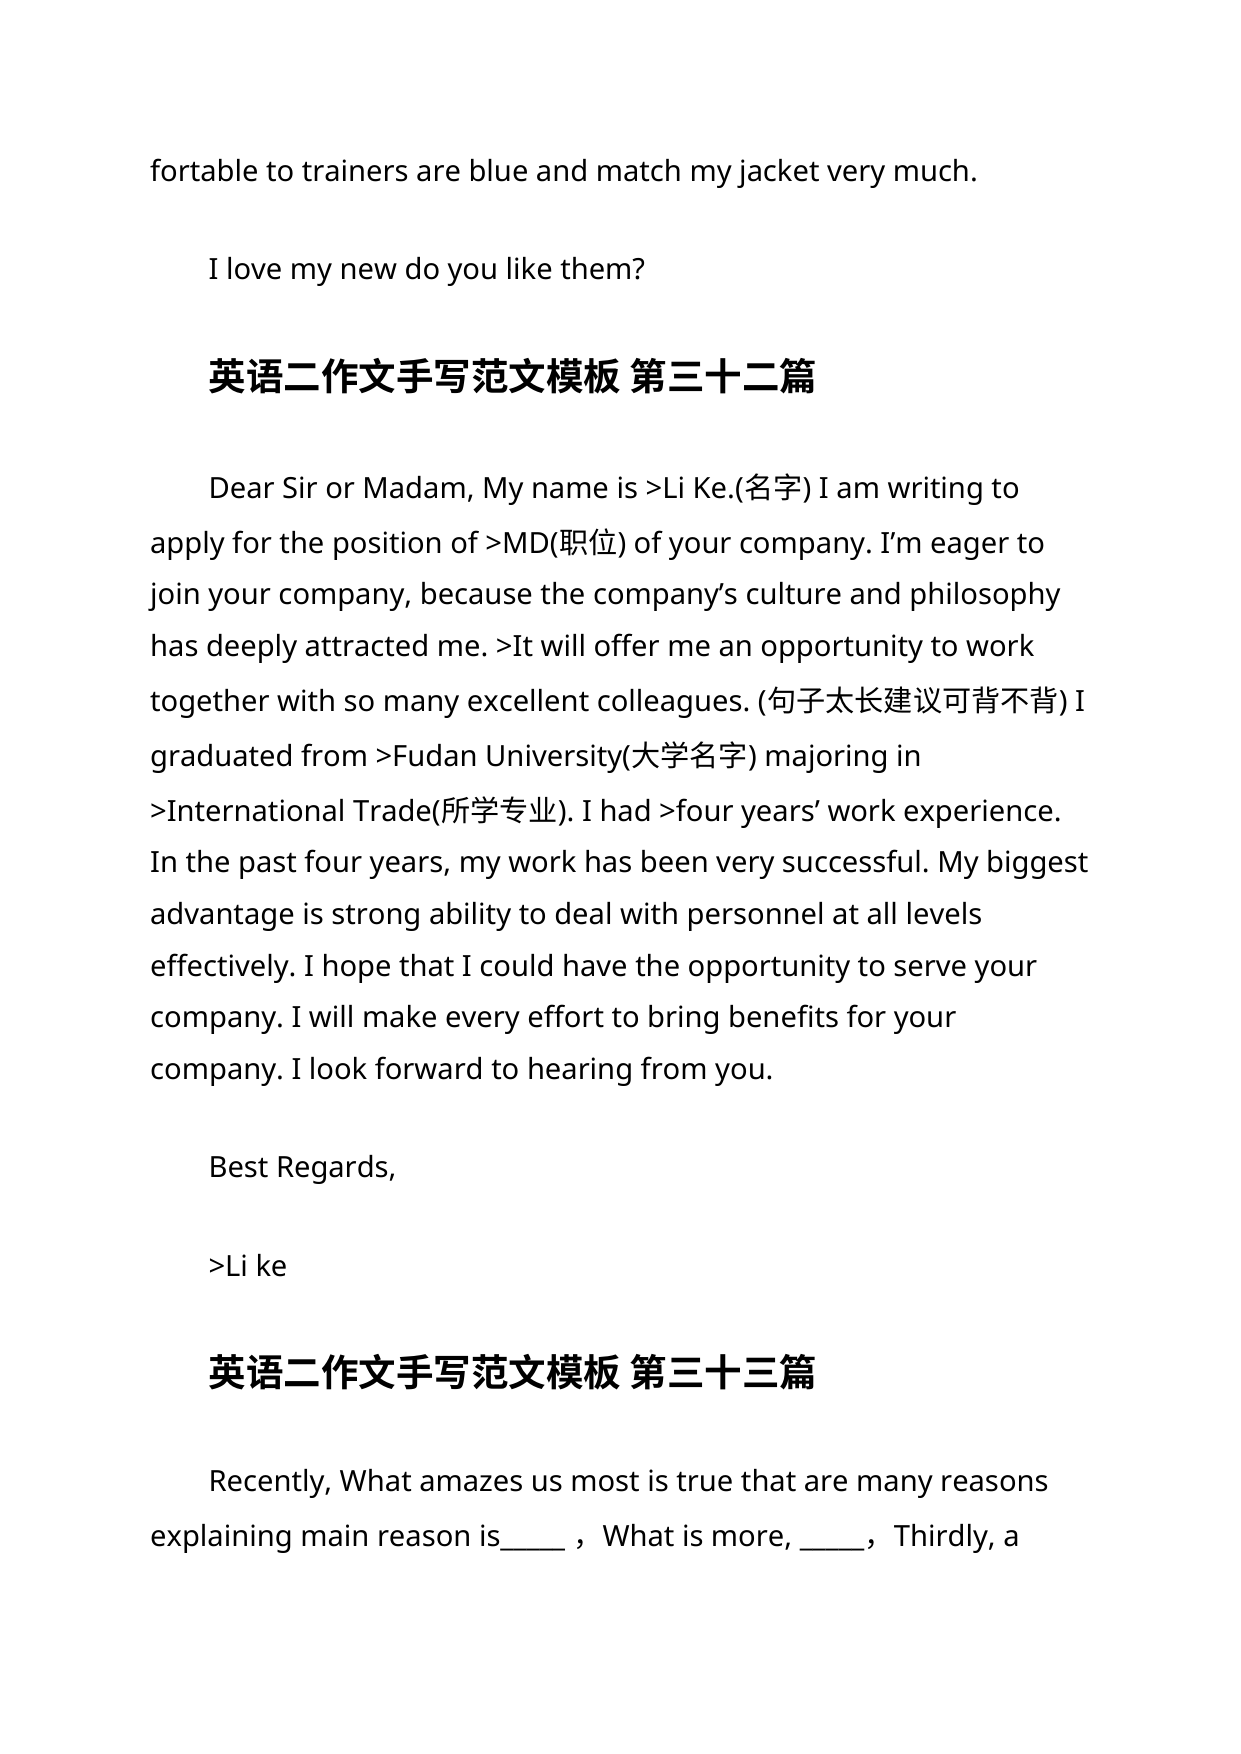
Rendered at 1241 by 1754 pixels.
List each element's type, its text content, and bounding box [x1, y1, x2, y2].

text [150, 1461, 1090, 1555]
text I love my new do you like them? [150, 248, 1090, 288]
text 英语二作文手写范文模板 第三十三篇 [150, 1343, 1090, 1397]
text Dear Sir or Madam, My name is >Li Ke.(名字) I am writing to apply for the position of >MD(职位) of your company. I’m eager to join your company, because the company’s culture and philosophy has deeply attracted me. >It will offer me an opportunity to work together with so many excellent colleagues. (句子太长建议可背不背) I graduated from >Fudan University(大学名字) majoring in >International Trade(所学专业). I had >four years’ work experience. In the past four years, my work has been very successful. My biggest advantage is strong ability to deal with personnel at all levels effectively. I hope that I could have the opportunity to serve your company. I will make every effort to bring benefits for your company. I look forward to hearing from you. [150, 464, 1090, 1088]
text Best Regards, [150, 1146, 1090, 1186]
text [150, 150, 1090, 190]
text 英语二作文手写范文模板 第三十二篇 [150, 347, 1090, 401]
text >Li ke [150, 1245, 1090, 1284]
